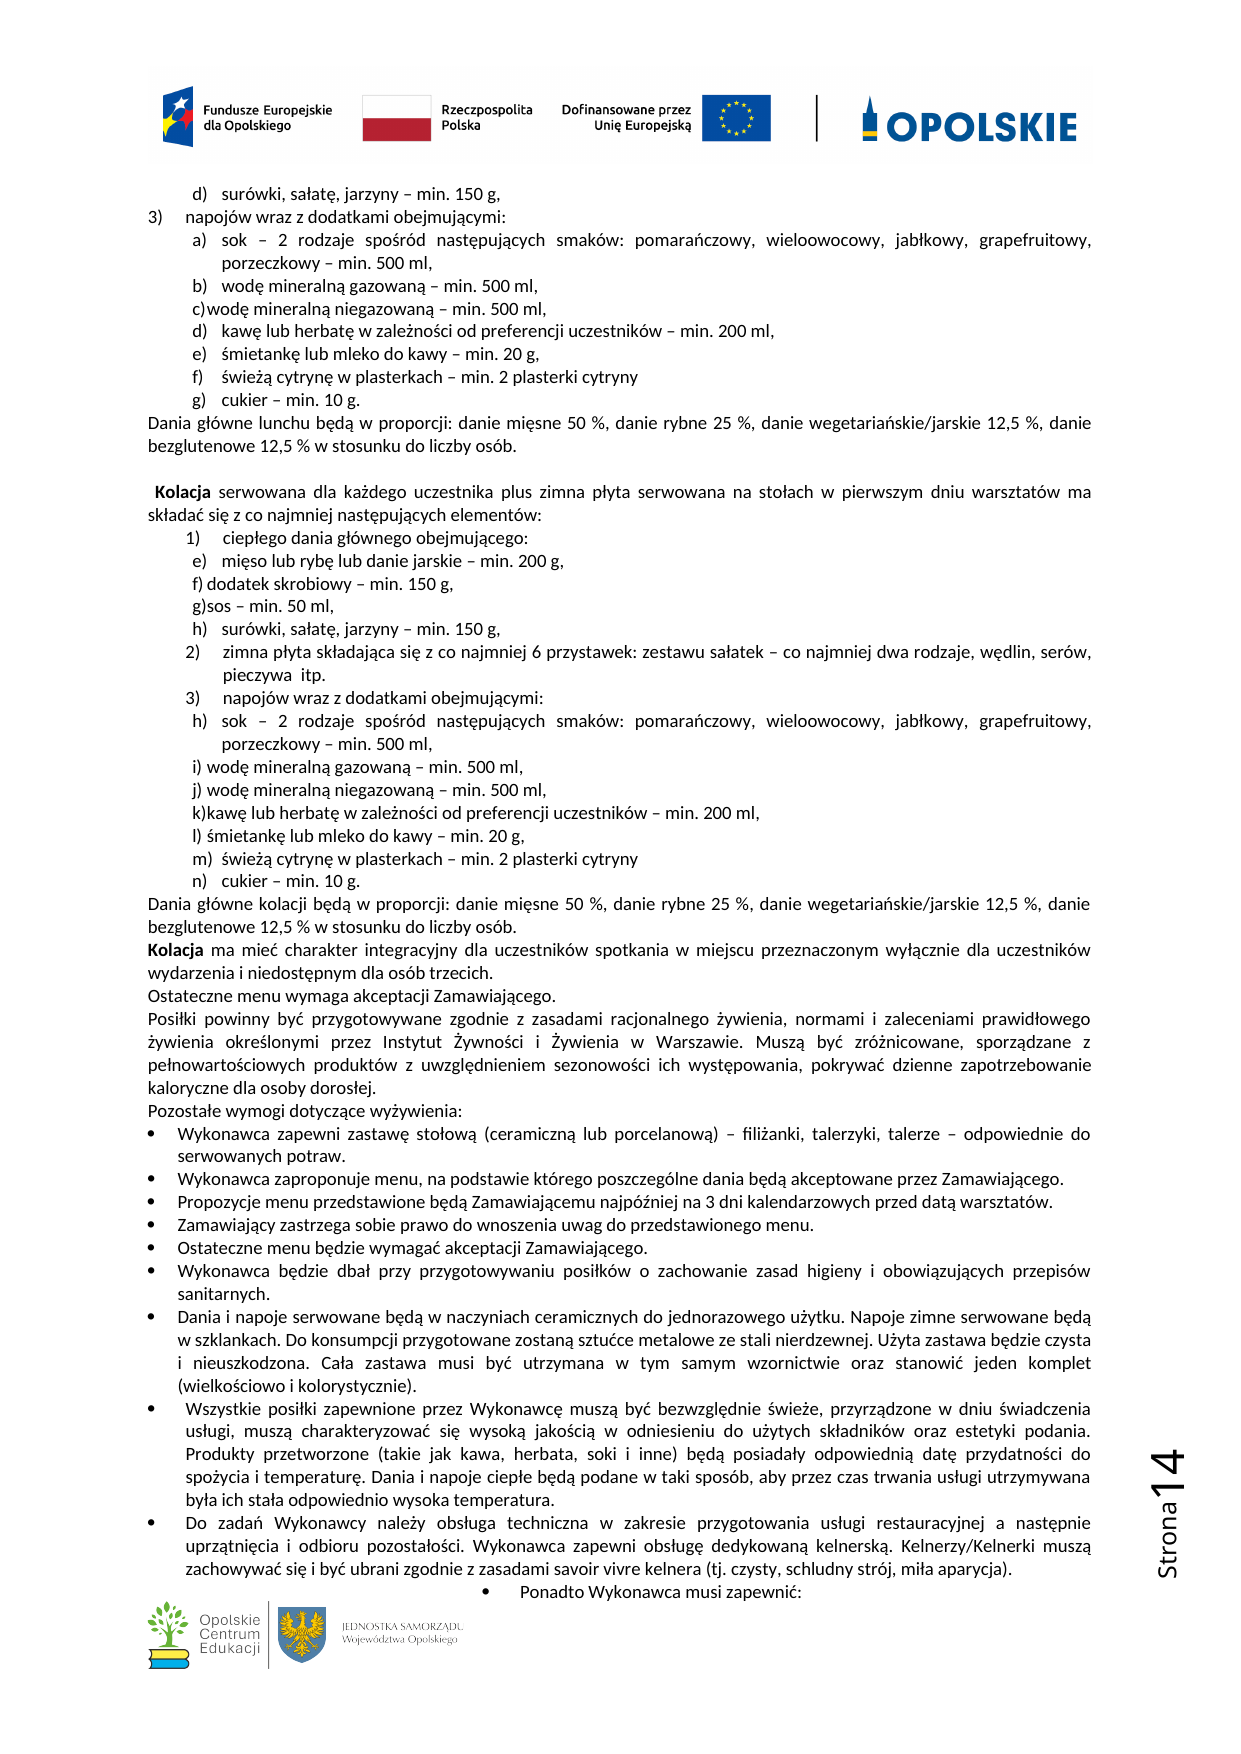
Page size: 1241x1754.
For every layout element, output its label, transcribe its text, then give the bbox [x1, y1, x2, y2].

list kawę lub herbatę w zależności od preferencji uczestników – min. 200 ml, [192, 320, 1093, 343]
picture [147, 66, 1093, 164]
list ciepłego dania głównego obejmującego: [185, 526, 1093, 549]
list cukier – min. 10 g. [192, 870, 1093, 893]
list świeżą cytrynę w plasterkach – min. 2 plasterki cytryny [192, 847, 1093, 870]
list Do zadań Wykonawcy należy obsługa techniczna w zakresie przygotowania usługi restauracyjnej a następnie uprzątnięcia i odbioru pozostałości. Wykonawca zapewni obsługę dedykowaną kelnerską. Kelnerzy/Kelnerki muszą zachowywać się i być ubrani zgodnie z zasadami savoir vivre kelnera (tj. czysty, schludny strój, miła aparycja). [148, 1511, 1093, 1580]
list Wykonawca zapewni zastawę stołową (ceramiczną lub porcelanową) – filiżanki, talerzyki, talerze – odpowiednie do serwowanych potraw. [148, 1122, 1093, 1168]
list wodę mineralną gazowaną – min. 500 ml, [192, 755, 1093, 778]
list napojów wraz z dodatkami obejmującymi: [185, 686, 1093, 709]
list sok – 2 rodzaje spośród następujących smaków: pomarańczowy, wieloowocowy, jabłkowy, grapefruitowy, porzeczkowy – min. 500 ml, [192, 709, 1093, 755]
list śmietankę lub mleko do kawy – min. 20 g, [192, 343, 1093, 366]
list wodę mineralną gazowaną – min. 500 ml, [192, 274, 1093, 297]
list zimna płyta składająca się z co najmniej 6 przystawek: zestawu sałatek – co najmniej dwa rodzaje, wędlin, serów, pieczywa itp. [185, 641, 1093, 686]
list świeżą cytrynę w plasterkach – min. 2 plasterki cytryny [192, 366, 1093, 388]
list śmietankę lub mleko do kawy – min. 20 g, [192, 824, 1093, 847]
list Wykonawca będzie dbał przy przygotowywaniu posiłków o zachowanie zasad higieny i obowiązujących przepisów sanitarnych. [148, 1259, 1093, 1305]
text Posiłki powinny być przygotowywane zgodnie z zasadami racjonalnego żywienia, normami i zaleceniami prawidłowego żywienia określonymi przez Instytut Żywności i Żywienia w Warszawie. Muszą być zróżnicowane, sporządzane z pełnowartościowych produktów z uwzględnieniem sezonowości ich występowania, pokrywać dzienne zapotrzebowanie kaloryczne dla osoby dorosłej. [148, 1007, 1093, 1099]
list Zamawiający zastrzega sobie prawo do wnoszenia uwag do przedstawionego menu. [148, 1213, 1093, 1236]
list mięso lub rybę lub danie jarskie – min. 200 g, [192, 549, 1093, 572]
list wodę mineralną niegazowaną – min. 500 ml, [192, 297, 1093, 320]
list Propozycje menu przedstawione będą Zamawiającemu najpóźniej na 3 dni kalendarzowych przed datą warsztatów. [148, 1191, 1093, 1213]
list dodatek skrobiowy – min. 150 g, [192, 572, 1093, 595]
text Kolacja serwowana dla każdego uczestnika plus zimna płyta serwowana na stołach w pierwszym dniu warsztatów ma składać się z co najmniej następujących elementów: [148, 480, 1093, 526]
list kawę lub herbatę w zależności od preferencji uczestników – min. 200 ml, [192, 801, 1093, 824]
list surówki, sałatę, jarzyny – min. 150 g, [192, 182, 1093, 205]
list cukier – min. 10 g. [192, 388, 1093, 411]
list Ostateczne menu będzie wymagać akceptacji Zamawiającego. [148, 1236, 1093, 1259]
text Kolacja ma mieć charakter integracyjny dla uczestników spotkania w miejscu przeznaczonym wyłącznie dla uczestników wydarzenia i niedostępnym dla osób trzecich. [148, 938, 1093, 984]
list Wszystkie posiłki zapewnione przez Wykonawcę muszą być bezwzględnie świeże, przyrządzone w dniu świadczenia usługi, muszą charakteryzować się wysoką jakością w odniesieniu do użytych składników oraz estetyki podania. Produkty przetworzone (takie jak kawa, herbata, soki i inne) będą posiadały odpowiednią datę przydatności do spożycia i temperaturę. Dania i napoje ciepłe będą podane w taki sposób, aby przez czas trwania usługi utrzymywana była ich stała odpowiednio wysoka temperatura. [148, 1397, 1093, 1511]
list Wykonawca zaproponuje menu, na podstawie którego poszczególne dania będą akceptowane przez Zamawiającego. [148, 1168, 1093, 1191]
list Ponadto Wykonawca musi zapewnić: [148, 1580, 1093, 1603]
text Ostateczne menu wymaga akceptacji Zamawiającego. [148, 984, 1093, 1007]
text Dania główne kolacji będą w proporcji: danie mięsne 50 %, danie rybne 25 %, danie wegetariańskie/jarskie 12,5 %, danie bezglutenowe 12,5 % w stosunku do liczby osób. [148, 893, 1093, 938]
text Pozostałe wymogi dotyczące wyżywienia: [148, 1099, 1093, 1122]
list napojów wraz z dodatkami obejmującymi: [148, 205, 1093, 228]
list wodę mineralną niegazowaną – min. 500 ml, [192, 778, 1093, 801]
list sos – min. 50 ml, [192, 595, 1093, 618]
list Dania i napoje serwowane będą w naczyniach ceramicznych do jednorazowego użytku. Napoje zimne serwowane będą w szklankach. Do konsumpcji przygotowane zostaną sztućce metalowe ze stali nierdzewnej. Użyta zastawa będzie czysta i nieuszkodzona. Cała zastawa musi być utrzymana w tym samym wzornictwie oraz stanowić jeden komplet (wielkościowo i kolorystycznie). [148, 1305, 1093, 1397]
list sok – 2 rodzaje spośród następujących smaków: pomarańczowy, wieloowocowy, jabłkowy, grapefruitowy, porzeczkowy – min. 500 ml, [192, 228, 1093, 274]
text Dania główne lunchu będą w proporcji: danie mięsne 50 %, danie rybne 25 %, danie wegetariańskie/jarskie 12,5 %, danie bezglutenowe 12,5 % w stosunku do liczby osób. [148, 411, 1093, 457]
picture [147, 1601, 464, 1669]
list surówki, sałatę, jarzyny – min. 150 g, [192, 618, 1093, 641]
